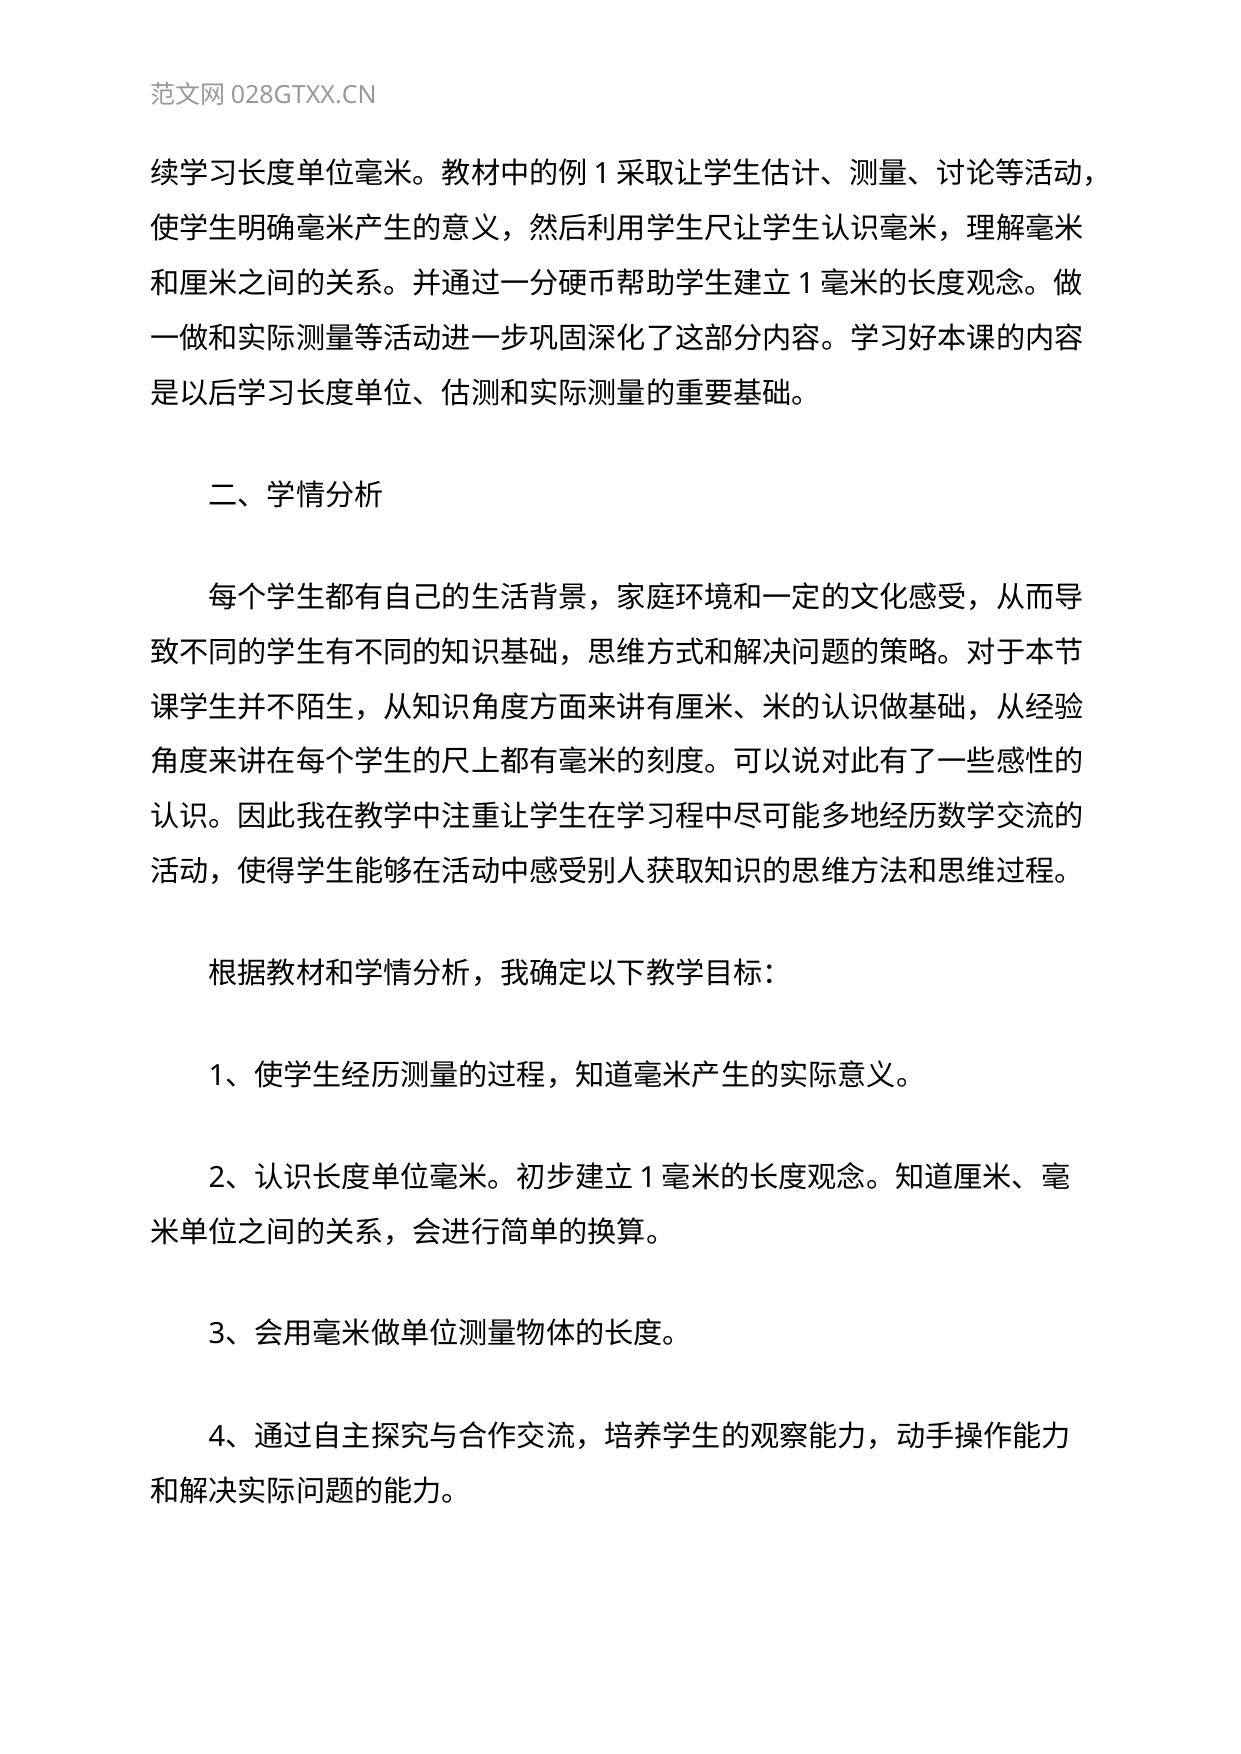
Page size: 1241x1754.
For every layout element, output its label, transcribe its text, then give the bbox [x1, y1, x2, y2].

text 二、学情分析 [150, 472, 1090, 514]
text 1、使学生经历测量的过程，知道毫米产生的实际意义。 [150, 1051, 1090, 1094]
text 4、通过自主探究与合作交流，培养学生的观察能力，动手操作能力和解决实际问题的能力。 [150, 1412, 1090, 1509]
text 2、认识长度单位毫米。初步建立1毫米的长度观念。知道厘米、毫米单位之间的关系，会进行简单的换算。 [150, 1153, 1090, 1251]
text 根据教材和学情分析，我确定以下教学目标： [150, 949, 1090, 992]
text 3、会用毫米做单位测量物体的长度。 [150, 1310, 1090, 1352]
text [150, 150, 1090, 412]
text 每个学生都有自己的生活背景，家庭环境和一定的文化感受，从而导致不同的学生有不同的知识基础，思维方式和解决问题的策略。对于本节课学生并不陌生，从知识角度方面来讲有厘米、米的认识做基础，从经验角度来讲在每个学生的尺上都有毫米的刻度。可以说对此有了一些感性的认识。因此我在教学中注重让学生在学习程中尽可能多地经历数学交流的活动，使得学生能够在活动中感受别人获取知识的思维方法和思维过程。 [150, 573, 1090, 890]
